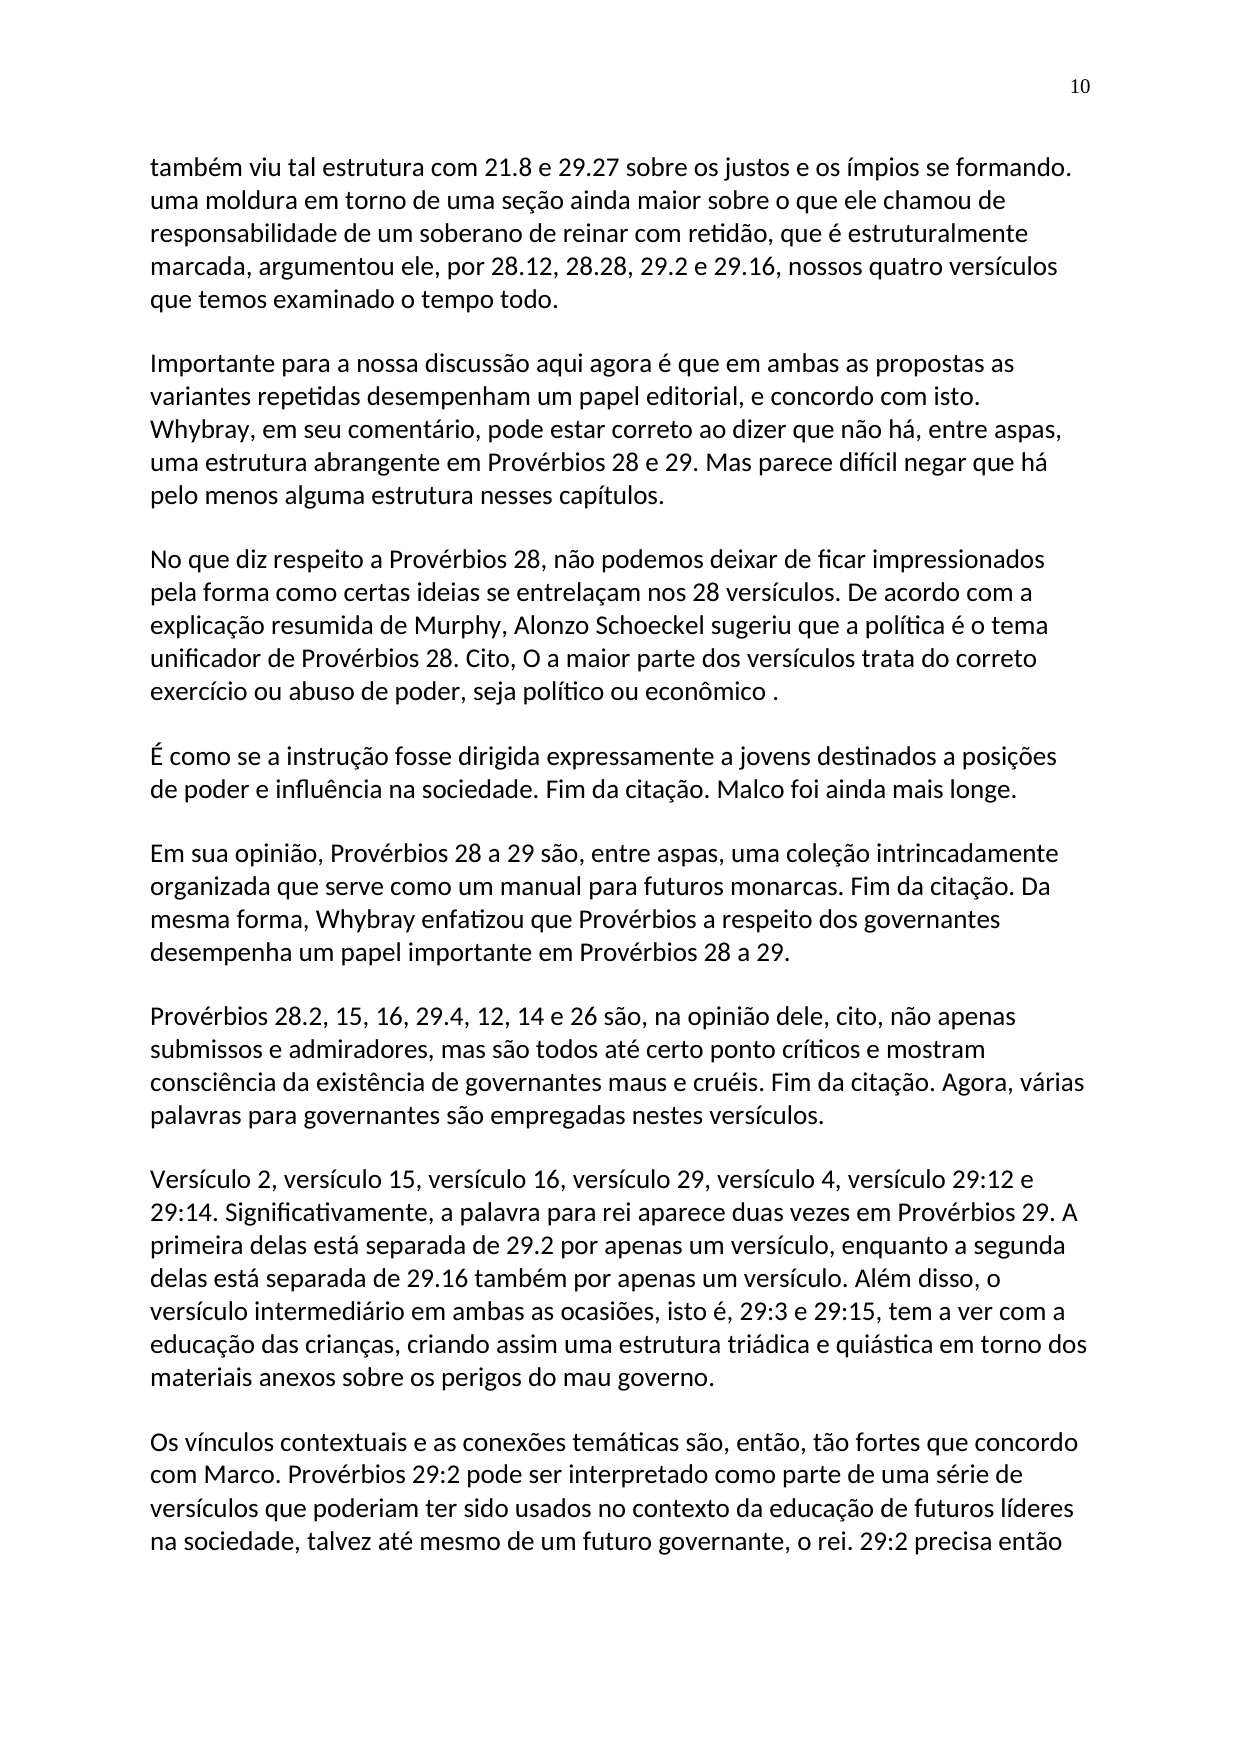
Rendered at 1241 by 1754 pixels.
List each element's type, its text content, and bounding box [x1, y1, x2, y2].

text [150, 150, 1090, 315]
text Provérbios 28.2, 15, 16, 29.4, 12, 14 e 26 são, na opinião dele, cito, não apenas submissos e admiradores, mas são todos até certo ponto críticos e mostram consciência da existência de governantes maus e cruéis. Fim da citação. Agora, várias palavras para governantes são empregadas nestes versículos. [150, 999, 1090, 1131]
text Importante para a nossa discussão aqui agora é que em ambas as propostas as variantes repetidas desempenham um papel editorial, e concordo com isto. Whybray, em seu comentário, pode estar correto ao dizer que não há, entre aspas, uma estrutura abrangente em Provérbios 28 e 29. Mas parece difícil negar que há pelo menos alguma estrutura nesses capítulos. [150, 346, 1090, 511]
text No que diz respeito a Provérbios 28, não podemos deixar de ficar impressionados pela forma como certas ideias se entrelaçam nos 28 versículos. De acordo com a explicação resumida de Murphy, Alonzo Schoeckel sugeriu que a política é o tema unificador de Provérbios 28. Cito, O a maior parte dos versículos trata do correto exercício ou abuso de poder, seja político ou econômico . [150, 542, 1090, 708]
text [150, 1425, 1090, 1557]
text É como se a instrução fosse dirigida expressamente a jovens destinados a posições de poder e influência na sociedade. Fim da citação. Malco foi ainda mais longe. [150, 739, 1090, 805]
text Versículo 2, versículo 15, versículo 16, versículo 29, versículo 4, versículo 29:12 e 29:14. Significativamente, a palavra para rei aparece duas vezes em Provérbios 29. A primeira delas está separada de 29.2 por apenas um versículo, enquanto a segunda delas está separada de 29.16 também por apenas um versículo. Além disso, o versículo intermediário em ambas as ocasiões, isto é, 29:3 e 29:15, tem a ver com a educação das crianças, criando assim uma estrutura triádica e quiástica em torno dos materiais anexos sobre os perigos do mau governo. [150, 1162, 1090, 1393]
text Em sua opinião, Provérbios 28 a 29 são, entre aspas, uma coleção intrincadamente organizada que serve como um manual para futuros monarcas. Fim da citação. Da mesma forma, Whybray enfatizou que Provérbios a respeito dos governantes desempenha um papel importante em Provérbios 28 a 29. [150, 836, 1090, 968]
